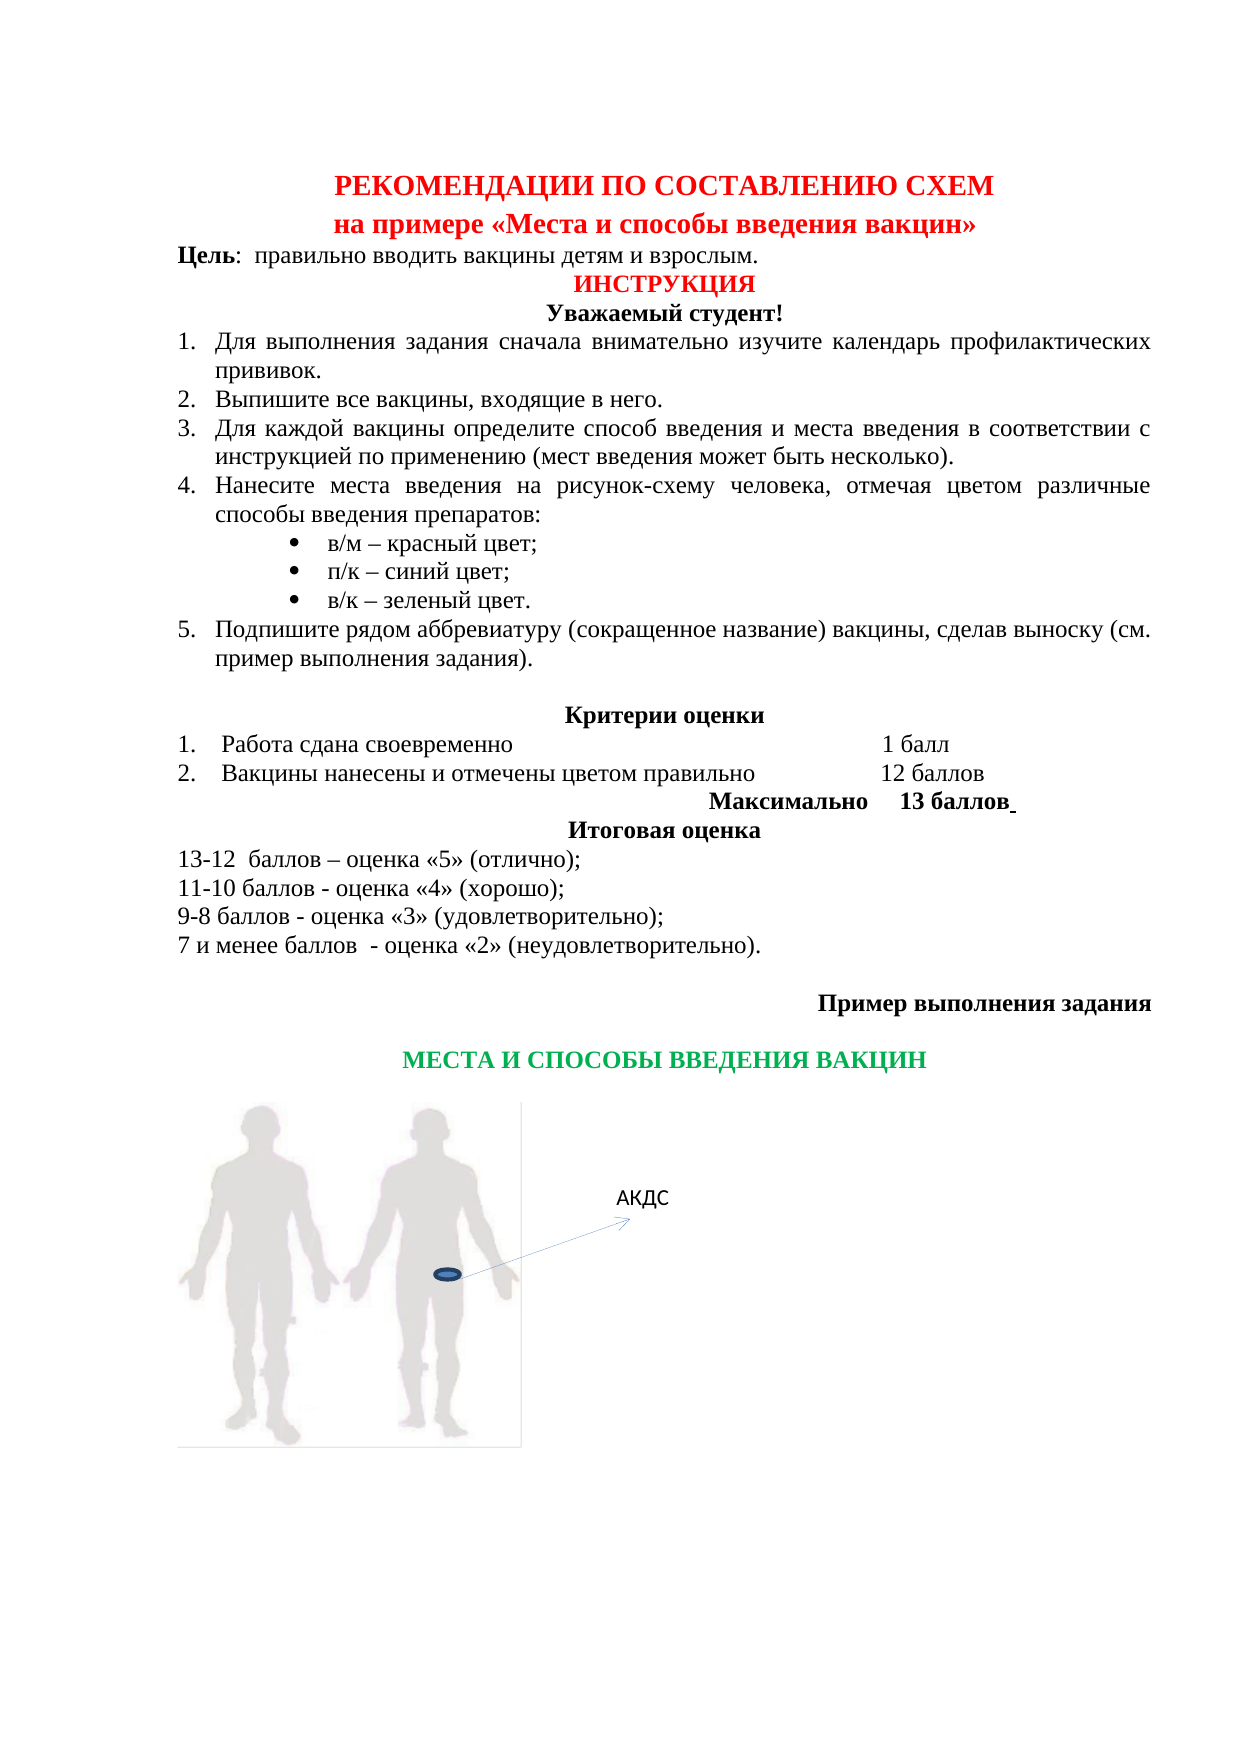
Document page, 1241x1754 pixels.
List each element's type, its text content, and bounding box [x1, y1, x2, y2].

text Цель: правильно вводить вакцины детям и взрослым. [177, 240, 1152, 269]
text на примере «Места и способы введения вакцин» [158, 207, 1152, 240]
text Уважаемый студент! [177, 298, 1152, 326]
list Для каждой вакцины определите способ введения и места введения в соответствии с инструкцией по применению (мест введения может быть несколько). [177, 413, 1152, 470]
list Вакцины нанесены и отмечены цветом правильно 12 баллов [177, 758, 1152, 786]
list п/к – синий цвет; [290, 556, 1152, 585]
text Максимально 13 баллов [177, 786, 1152, 815]
text 7 и менее баллов - оценка «2» (неудовлетворительно). [177, 930, 1152, 959]
list в/к – зеленый цвет. [290, 585, 1152, 614]
text 11-10 баллов - оценка «4» (хорошо); [177, 873, 1152, 901]
list Работа сдана своевременно 1 балл [177, 729, 1152, 758]
list Для выполнения задания сначала внимательно изучите календарь профилактических прививок. [177, 326, 1152, 384]
text ИНСТРУКЦИЯ [177, 269, 1152, 298]
picture [177, 1102, 523, 1449]
text 13-12 баллов – оценка «5» (отлично); [177, 844, 1152, 873]
text МЕСТА И СПОСОБЫ ВВЕДЕНИЯ ВАКЦИН [177, 1045, 1152, 1074]
list Подпишите рядом аббревиатуру (сокращенное название) вакцины, сделав выноску (см. пример выполнения задания). [177, 614, 1152, 671]
list в/м – красный цвет; [290, 528, 1152, 556]
text 9-8 баллов - оценка «3» (удовлетворительно); [177, 901, 1152, 930]
text Критерии оценки [177, 700, 1152, 729]
text Итоговая оценка [177, 815, 1152, 844]
list Выпишите все вакцины, входящие в него. [177, 384, 1152, 413]
subtitle РЕКОМЕНДАЦИИ ПО СОСТАВЛЕНИЮ СХЕМ [177, 168, 1152, 202]
text Пример выполнения задания [177, 988, 1152, 1016]
list Нанесите места введения на рисунок-схему человека, отмечая цветом различные способы введения препаратов: [177, 470, 1152, 528]
